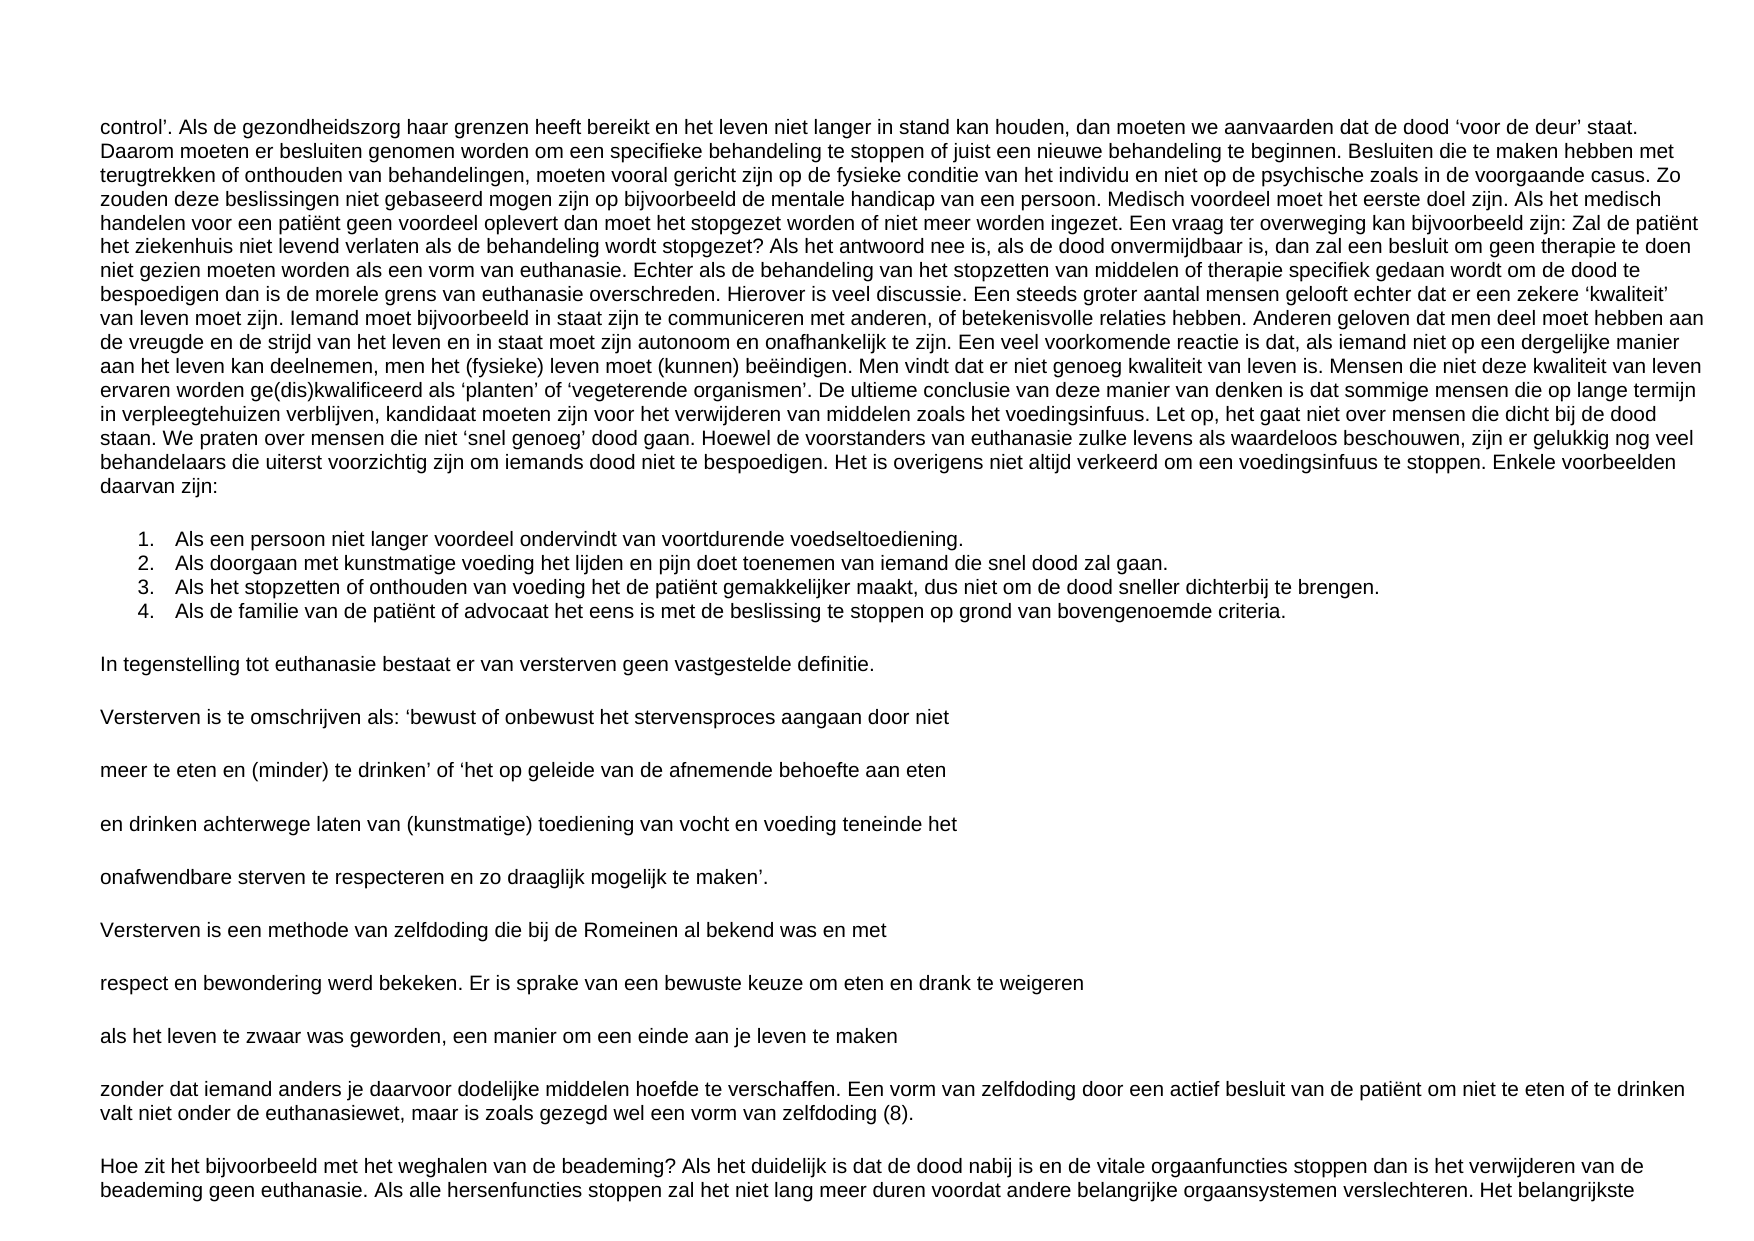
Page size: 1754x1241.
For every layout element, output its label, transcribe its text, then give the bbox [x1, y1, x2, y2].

list Als de familie van de patiënt of advocaat het eens is met de beslissing te stoppen op grond van bovengenoemde criteria. [137, 599, 1708, 623]
text Versterven is te omschrijven als: ‘bewust of onbewust het stervensproces aangaan door niet [100, 705, 1708, 729]
list Als doorgaan met kunstmatige voeding het lijden en pijn doet toenemen van iemand die snel dood zal gaan. [137, 551, 1708, 575]
text respect en bewondering werd bekeken. Er is sprake van een bewuste keuze om eten en drank te weigeren [100, 971, 1708, 995]
text zonder dat iemand anders je daarvoor dodelijke middelen hoefde te verschaffen. Een vorm van zelfdoding door een actief besluit van de patiënt om niet te eten of te drinken valt niet onder de euthanasiewet, maar is zoals gezegd wel een vorm van zelfdoding (8). [100, 1077, 1708, 1125]
text als het leven te zwaar was geworden, een manier om een einde aan je leven te maken [100, 1024, 1708, 1048]
text onafwendbare sterven te respecteren en zo draaglijk mogelijk te maken’. [100, 864, 1708, 888]
text In tegenstelling tot euthanasie bestaat er van versterven geen vastgestelde definitie. [100, 652, 1708, 676]
text Versterven is een methode van zelfdoding die bij de Romeinen al bekend was en met [100, 918, 1708, 942]
text en drinken achterwege laten van (kunstmatige) toediening van vocht en voeding teneinde het [100, 811, 1708, 835]
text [100, 1154, 1708, 1202]
text meer te eten en (minder) te drinken’ of ‘het op geleide van de afnemende behoefte aan eten [100, 758, 1708, 782]
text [100, 114, 1708, 498]
list Als het stopzetten of onthouden van voeding het de patiënt gemakkelijker maakt, dus niet om de dood sneller dichterbij te brengen. [137, 575, 1708, 599]
list Als een persoon niet langer voordeel ondervindt van voortdurende voedseltoediening. [137, 527, 1708, 551]
